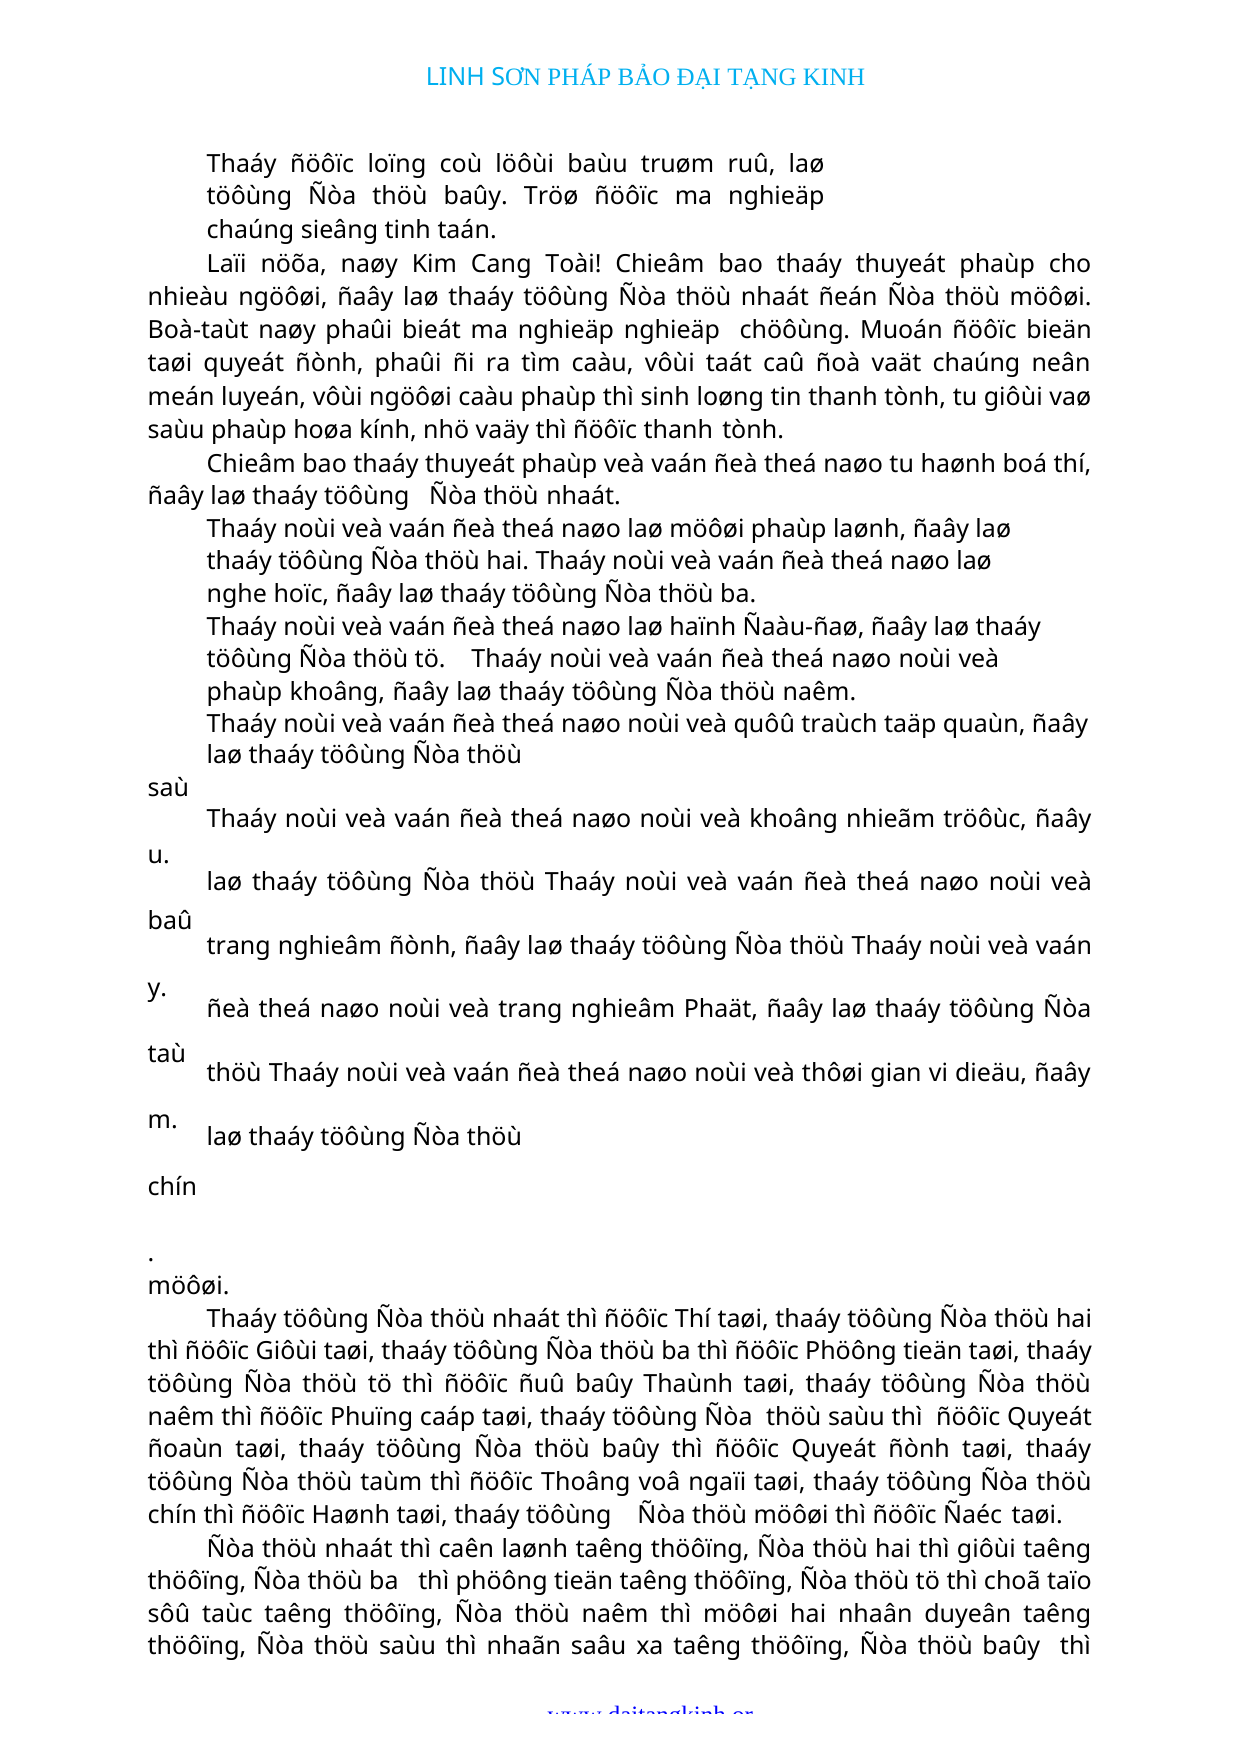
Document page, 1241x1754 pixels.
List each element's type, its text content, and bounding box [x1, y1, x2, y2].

text Thaáy töôùng Ñòa thöù nhaát thì ñöôïc Thí taøi, thaáy töôùng Ñòa thöù hai thì ñöôïc Giôùi taøi, thaáy töôùng Ñòa thöù ba thì ñöôïc Phöông tieän taøi, thaáy töôùng Ñòa thöù tö thì ñöôïc ñuû baûy Thaùnh taøi, thaáy töôùng Ñòa thöù naêm thì ñöôïc Phuïng caáp taøi, thaáy töôùng Ñòa thöù saùu thì ñöôïc Quyeát ñoaùn taøi, thaáy töôùng Ñòa thöù baûy thì ñöôïc Quyeát ñònh taøi, thaáy töôùng Ñòa thöù taùm thì ñöôïc Thoâng voâ ngaïi taøi, thaáy töôùng Ñòa thöù chín thì ñöôïc Haønh taøi, thaáy töôùng Ñòa thöù möôøi thì ñöôïc Ñaéc taøi. [147, 1301, 1093, 1530]
text Thaáy noùi veà vaán ñeà theá naøo noùi veà quôû traùch taäp quaùn, ñaây laø thaáy töôùng Ñòa thöù [206, 707, 1105, 770]
text möôøi. [147, 1269, 1105, 1301]
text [147, 1531, 1093, 1662]
text Thaáy ñöôïc loïng coù löôùi baùu truøm ruû, laø töôùng Ñòa thöù baûy. Tröø ñöôïc ma nghieäp chaúng sieâng tinh taán. [206, 145, 825, 246]
text Thaáy noùi veà vaán ñeà theá naøo laø möôøi phaùp laønh, ñaây laø thaáy töôùng Ñòa thöù hai. Thaáy noùi veà vaán ñeà theá naøo laø nghe hoïc, ñaây laø thaáy töôùng Ñòa thöù ba. [206, 511, 1052, 609]
text saùu. baûy. taùm. chín. [147, 770, 199, 1269]
text Laïi nöõa, naøy Kim Cang Toài! Chieâm bao thaáy thuyeát phaùp cho nhieàu ngöôøi, ñaây laø thaáy töôùng Ñòa thöù nhaát ñeán Ñòa thöù möôøi. Boà-taùt naøy phaûi bieát ma nghieäp nghieäp chöôùng. Muoán ñöôïc bieän taøi quyeát ñònh, phaûi ñi ra tìm caàu, vôùi taát caû ñoà vaät chaúng neân meán luyeán, vôùi ngöôøi caàu phaùp thì sinh loøng tin thanh tònh, tu giôùi vaø saùu phaùp hoøa kính, nhö vaäy thì ñöôïc thanh tònh. [147, 246, 1093, 446]
text Thaáy noùi veà vaán ñeà theá naøo laø haïnh Ñaàu-ñaø, ñaây laø thaáy töôùng Ñòa thöù tö. Thaáy noùi veà vaán ñeà theá naøo noùi veà phaùp khoâng, ñaây laø thaáy töôùng Ñòa thöù naêm. [206, 609, 1054, 707]
text Thaáy noùi veà vaán ñeà theá naøo noùi veà khoâng nhieãm tröôùc, ñaây laø thaáy töôùng Ñòa thöù Thaáy noùi veà vaán ñeà theá naøo noùi veà trang nghieâm ñònh, ñaây laø thaáy töôùng Ñòa thöù Thaáy noùi veà vaán ñeà theá naøo noùi veà trang nghieâm Phaät, ñaây laø thaáy töôùng Ñòa thöù Thaáy noùi veà vaán ñeà theá naøo noùi veà thôøi gian vi dieäu, ñaây laø thaáy töôùng Ñòa thöù [206, 771, 1093, 1152]
text Chieâm bao thaáy thuyeát phaùp veà vaán ñeà theá naøo tu haønh boá thí, ñaây laø thaáy töôùng Ñòa thöù nhaát. [147, 446, 1093, 511]
